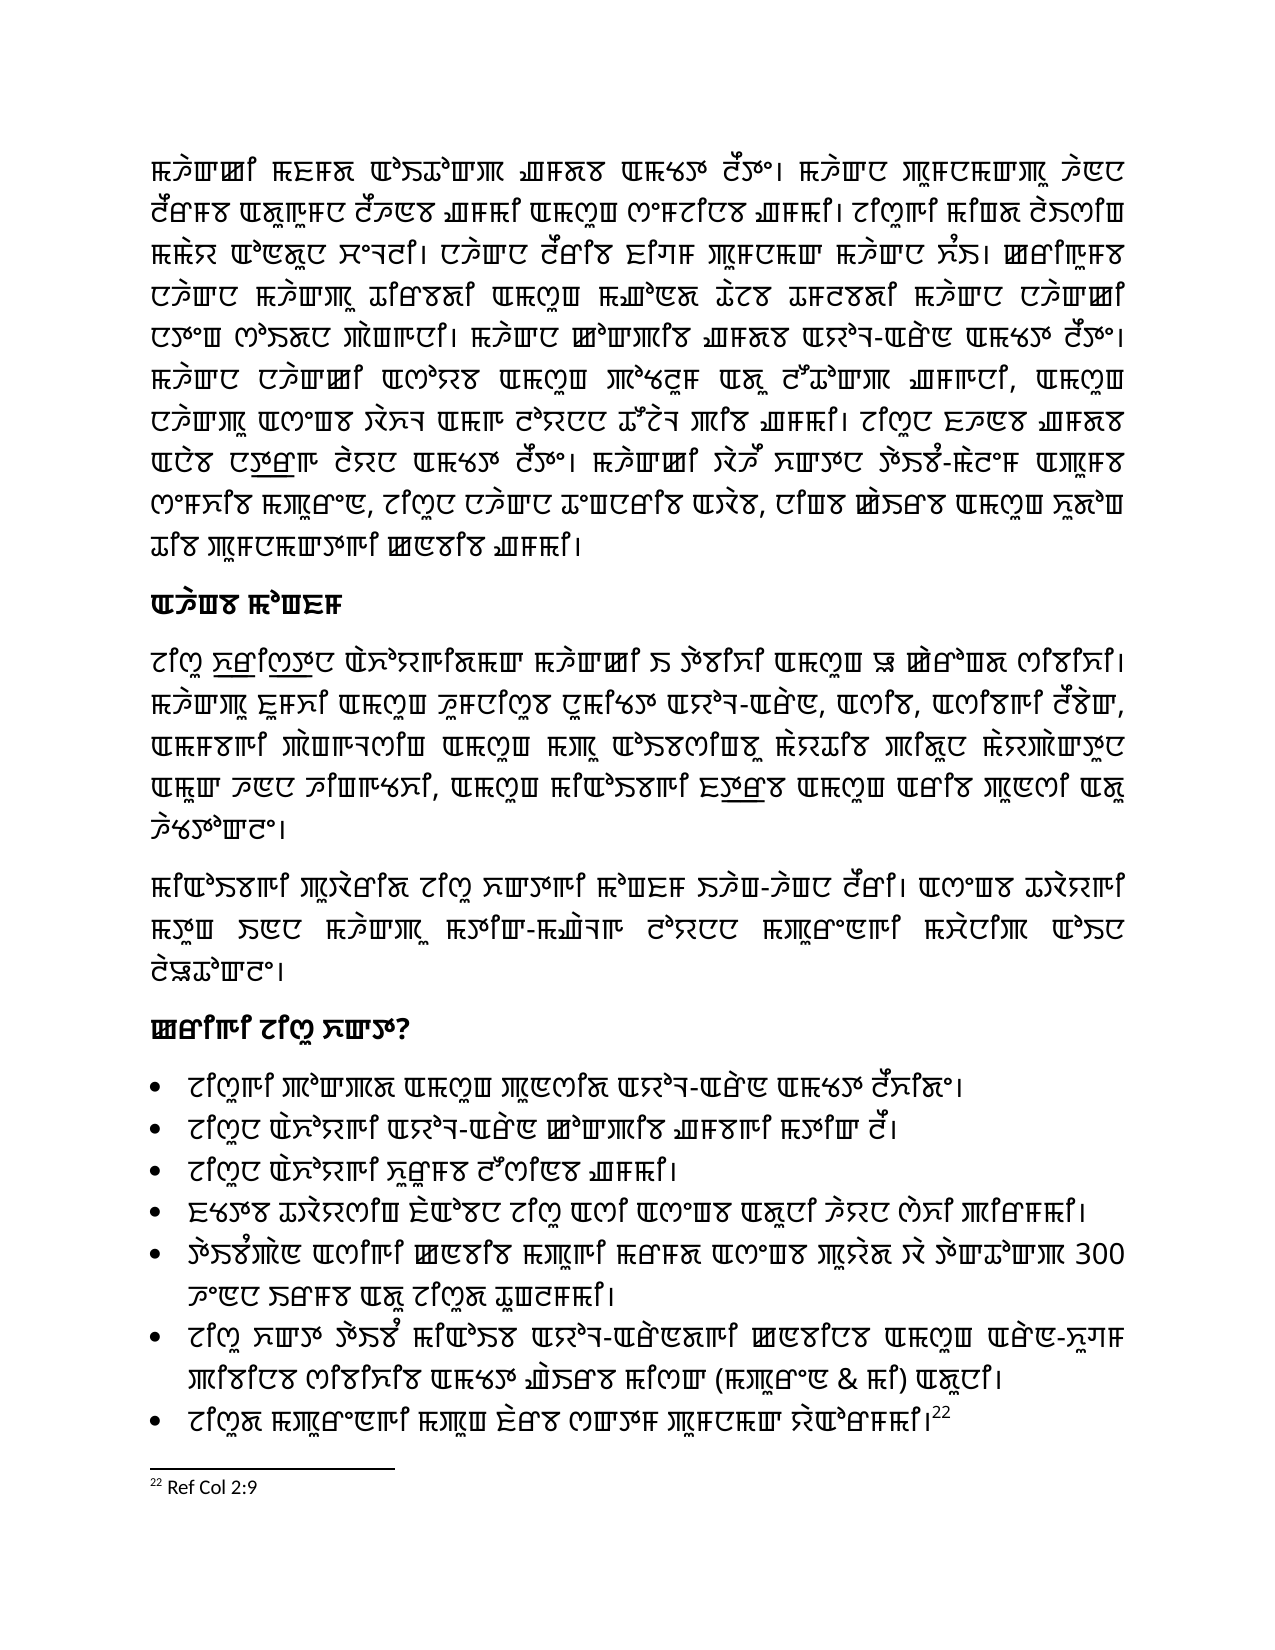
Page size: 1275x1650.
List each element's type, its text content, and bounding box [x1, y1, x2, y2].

text ꯑꯍꯥꯡꯕ ꯃꯣꯡꯐꯝ [150, 583, 1125, 623]
text ꯃꯤꯑꯣꯏꯕꯒꯤ ꯄꯨꯋꯥꯔꯤꯗ ꯖꯤꯁꯨ ꯈꯛꯇꯒꯤ ꯃꯣꯡꯐꯝ ꯏꯍꯥꯡ-ꯍꯥꯡꯅ ꯂꯩꯔꯤ। ꯑꯁꯦꯡꯕ ꯊꯋꯥꯌꯒꯤ ꯃꯇꯨꯡ ꯏꯟꯅ ꯃꯍꯥꯛꯄꯨ ꯃꯇꯤꯛ-ꯃꯉꯥꯜꯒ ꯂꯣꯌꯅꯅ ꯃꯄꯨꯔꯦꯟꯒꯤ ꯃꯆꯥꯅꯤꯄ ꯑꯣꯏꯅ ꯂꯥꯎꯊꯣꯛꯂꯦ। [150, 867, 1125, 990]
list ꯖꯤꯁꯨꯗ ꯃꯄꯨꯔꯦꯟꯒꯤ ꯃꯄꯨꯡ ꯐꯥꯔꯕ ꯁꯛꯇꯝ ꯄꯨꯝꯅꯃꯛ ꯌꯥꯑꯣꯔꯝꯃꯤ। [150, 1400, 1125, 1440]
list ꯐꯠꯇꯕ ꯊꯋꯥꯌꯁꯤꯡ ꯐꯥꯑꯣꯕꯅ ꯖꯤꯁꯨ ꯑꯁꯤ ꯑꯁꯦꯡꯕ ꯑꯗꯨꯅꯤ ꯍꯥꯌꯅ ꯁꯥꯈꯤ ꯄꯤꯔꯝꯃꯤ। [150, 1192, 1125, 1231]
list ꯖꯤꯁꯨꯅ ꯑꯥꯈꯣꯌꯒꯤ ꯑꯌꯣꯜ-ꯑꯔꯥꯟ ꯀꯣꯛꯄꯤꯕ ꯉꯝꯕꯒꯤ ꯃꯇꯤꯛ ꯂꯩ। [150, 1108, 1125, 1148]
list ꯖꯤꯁꯨꯅ ꯑꯥꯈꯣꯌꯒꯤ ꯈꯨꯔꯨꯝꯕ ꯂꯧꯁꯤꯟꯕ ꯉꯝꯃꯤ। [150, 1150, 1125, 1190]
text ꯀꯔꯤꯒꯤ ꯖꯤꯁꯨ ꯈꯛꯇ? [150, 1008, 1125, 1048]
text ꯖꯤꯁꯨ ꯈ꯭ꯔꯤꯁ꯭ꯇꯅ ꯑꯥꯈꯣꯌꯒꯤꯗꯃꯛ ꯃꯍꯥꯛꯀꯤ ꯏ ꯇꯥꯕꯤꯈꯤ ꯑꯃꯁꯨꯡ ꯎ ꯀꯥꯔꯣꯡꯗ ꯁꯤꯕꯤꯈꯤ। ꯃꯍꯥꯛꯄꯨ ꯐꯨꯝꯈꯤ ꯑꯃꯁꯨꯡ ꯍꯨꯝꯅꯤꯁꯨꯕ ꯅꯨꯃꯤꯠꯇ ꯑꯌꯣꯜ-ꯑꯔꯥꯟ, ꯑꯁꯤꯕ, ꯑꯁꯤꯕꯒꯤ ꯂꯩꯕꯥꯛ, ꯑꯃꯝꯕꯒꯤ ꯄꯥꯡꯒꯜꯁꯤꯡ ꯑꯃꯁꯨꯡ ꯃꯄꯨ ꯑꯣꯏꯕꯁꯤꯡꯕꯨ ꯃꯥꯌꯊꯤꯕ ꯄꯤꯗꯨꯅ ꯃꯥꯌꯄꯥꯛꯇꯨꯅ ꯑꯃꯨꯛ ꯍꯟꯅ ꯍꯤꯡꯒꯠꯈꯤ, ꯑꯃꯁꯨꯡ ꯃꯤꯑꯣꯏꯕꯒꯤ ꯐꯇ꯭ꯔꯕ ꯑꯃꯁꯨꯡ ꯑꯔꯤꯕ ꯄꯨꯟꯁꯤ ꯑꯗꯨ ꯍꯥꯠꯇꯣꯛꯂꯦ। [150, 642, 1125, 848]
list ꯖꯤꯁꯨ ꯈꯛꯇ ꯇꯥꯏꯕꯪ ꯃꯤꯑꯣꯏꯕ ꯑꯌꯣꯜ-ꯑꯔꯥꯟꯗꯒꯤ ꯀꯟꯕꯤꯅꯕ ꯑꯃꯁꯨꯡ ꯑꯔꯥꯟ-ꯈꯨꯚꯝ ꯄꯤꯕꯤꯅꯕ ꯁꯤꯕꯤꯈꯤꯕ ꯑꯃꯠꯇ ꯉꯥꯏꯔꯕ ꯃꯤꯁꯛ (ꯃꯄꯨꯔꯦꯟ & ꯃꯤ) ꯑꯗꯨꯅꯤ। [150, 1317, 1125, 1398]
text ꯃꯍꯥꯛꯀꯤ ꯃꯐꯝꯗ ꯑꯣꯏꯊꯣꯛꯄ ꯉꯝꯗꯕ ꯑꯃꯠꯇ ꯂꯩꯇꯦ। ꯃꯍꯥꯛꯅ ꯄꯨꯝꯅꯃꯛꯄꯨ ꯍꯥꯟꯅ ꯂꯩꯔꯝꯕ ꯑꯗꯨꯒꯨꯝꯅ ꯂꯩꯍꯟꯕ ꯉꯝꯃꯤ ꯑꯃꯁꯨꯡ ꯁꯦꯝꯖꯤꯅꯕ ꯉꯝꯃꯤ। ꯖꯤꯁꯨꯒꯤ ꯃꯤꯡꯗ ꯂꯥꯏꯁꯤꯡ ꯃꯃꯥꯌ ꯑꯣꯟꯗꯨꯅ ꯆꯦꯜꯂꯤ। ꯅꯍꯥꯛꯅ ꯂꯩꯔꯤꯕ ꯐꯤꯚꯝ ꯄꯨꯝꯅꯃꯛ ꯃꯍꯥꯛꯅ ꯈꯪꯏ। ꯀꯔꯤꯒꯨꯝꯕ ꯅꯍꯥꯛꯅ ꯃꯍꯥꯛꯄꯨ ꯊꯤꯔꯕꯗꯤ ꯑꯃꯁꯨꯡ ꯃꯉꯣꯟꯗ ꯊꯥꯖꯕ ꯊꯝꯂꯕꯗꯤ ꯃꯍꯥꯛꯅ ꯅꯍꯥꯛꯀꯤ ꯅꯇꯦꯡ ꯁꯣꯏꯗꯅ ꯄꯥꯡꯒꯅꯤ। ꯃꯍꯥꯛꯅ ꯀꯣꯛꯄꯤꯕ ꯉꯝꯗꯕ ꯑꯌꯣꯜ-ꯑꯔꯥꯟ ꯑꯃꯠꯇ ꯂꯩꯇꯦ। ꯃꯍꯥꯛꯅ ꯅꯍꯥꯛꯀꯤ ꯑꯁꯣꯌꯕ ꯑꯃꯁꯨꯡ ꯄꯣꯠꯂꯨꯝ ꯑꯗꯨ ꯂꯧꯊꯣꯛꯄ ꯉꯝꯒꯅꯤ, ꯑꯃꯁꯨꯡ ꯅꯍꯥꯛꯄꯨ ꯑꯁꯦꯡꯕ ꯋꯥꯈꯜ ꯑꯃꯒ ꯂꯣꯌꯅꯅ ꯊꯧꯖꯥꯜ ꯄꯤꯕ ꯉꯝꯃꯤ। ꯖꯤꯁꯨꯅ ꯐꯍꯟꯕ ꯉꯝꯗꯕ ꯑꯅꯥꯕ ꯅꯇ꯭ꯔꯒ ꯂꯥꯌꯅ ꯑꯃꯠꯇ ꯂꯩꯇꯦ। ꯃꯍꯥꯛꯀꯤ ꯋꯥꯍꯩ ꯈꯛꯇꯅ ꯇꯥꯏꯕꯪ-ꯃꯥꯂꯦꯝ ꯑꯄꯨꯝꯕ ꯁꯦꯝꯈꯤꯕ ꯃꯄꯨꯔꯦꯟ, ꯖꯤꯁꯨꯅ ꯅꯍꯥꯛꯅ ꯊꯦꯡꯅꯔꯤꯕ ꯑꯋꯥꯕ, ꯅꯤꯡꯕ ꯀꯥꯏꯔꯕ ꯑꯃꯁꯨꯡ ꯈꯨꯗꯣꯡ ꯊꯤꯕ ꯄꯨꯝꯅꯃꯛꯇꯒꯤ ꯀꯟꯕꯤꯕ ꯉꯝꯃꯤ। [150, 150, 1125, 565]
list ꯖꯤꯁꯨꯒꯤ ꯄꯣꯛꯄꯗ ꯑꯃꯁꯨꯡ ꯄꯨꯟꯁꯤꯗ ꯑꯌꯣꯜ-ꯑꯔꯥꯟ ꯑꯃꯠꯇ ꯂꯩꯈꯤꯗꯦ। [150, 1067, 1125, 1106]
list ꯇꯥꯏꯕꯪꯄꯥꯟ ꯑꯁꯤꯒꯤ ꯀꯟꯕꯤꯕ ꯃꯄꯨꯒꯤ ꯃꯔꯝꯗ ꯑꯁꯦꯡꯕ ꯄꯨꯌꯥꯗ ꯋꯥ ꯇꯥꯛꯊꯣꯛꯄ 300 ꯍꯦꯟꯅ ꯏꯔꯝꯕ ꯑꯗꯨ ꯖꯤꯁꯨꯗ ꯊꯨꯡꯂꯝꯃꯤ। [150, 1233, 1125, 1315]
